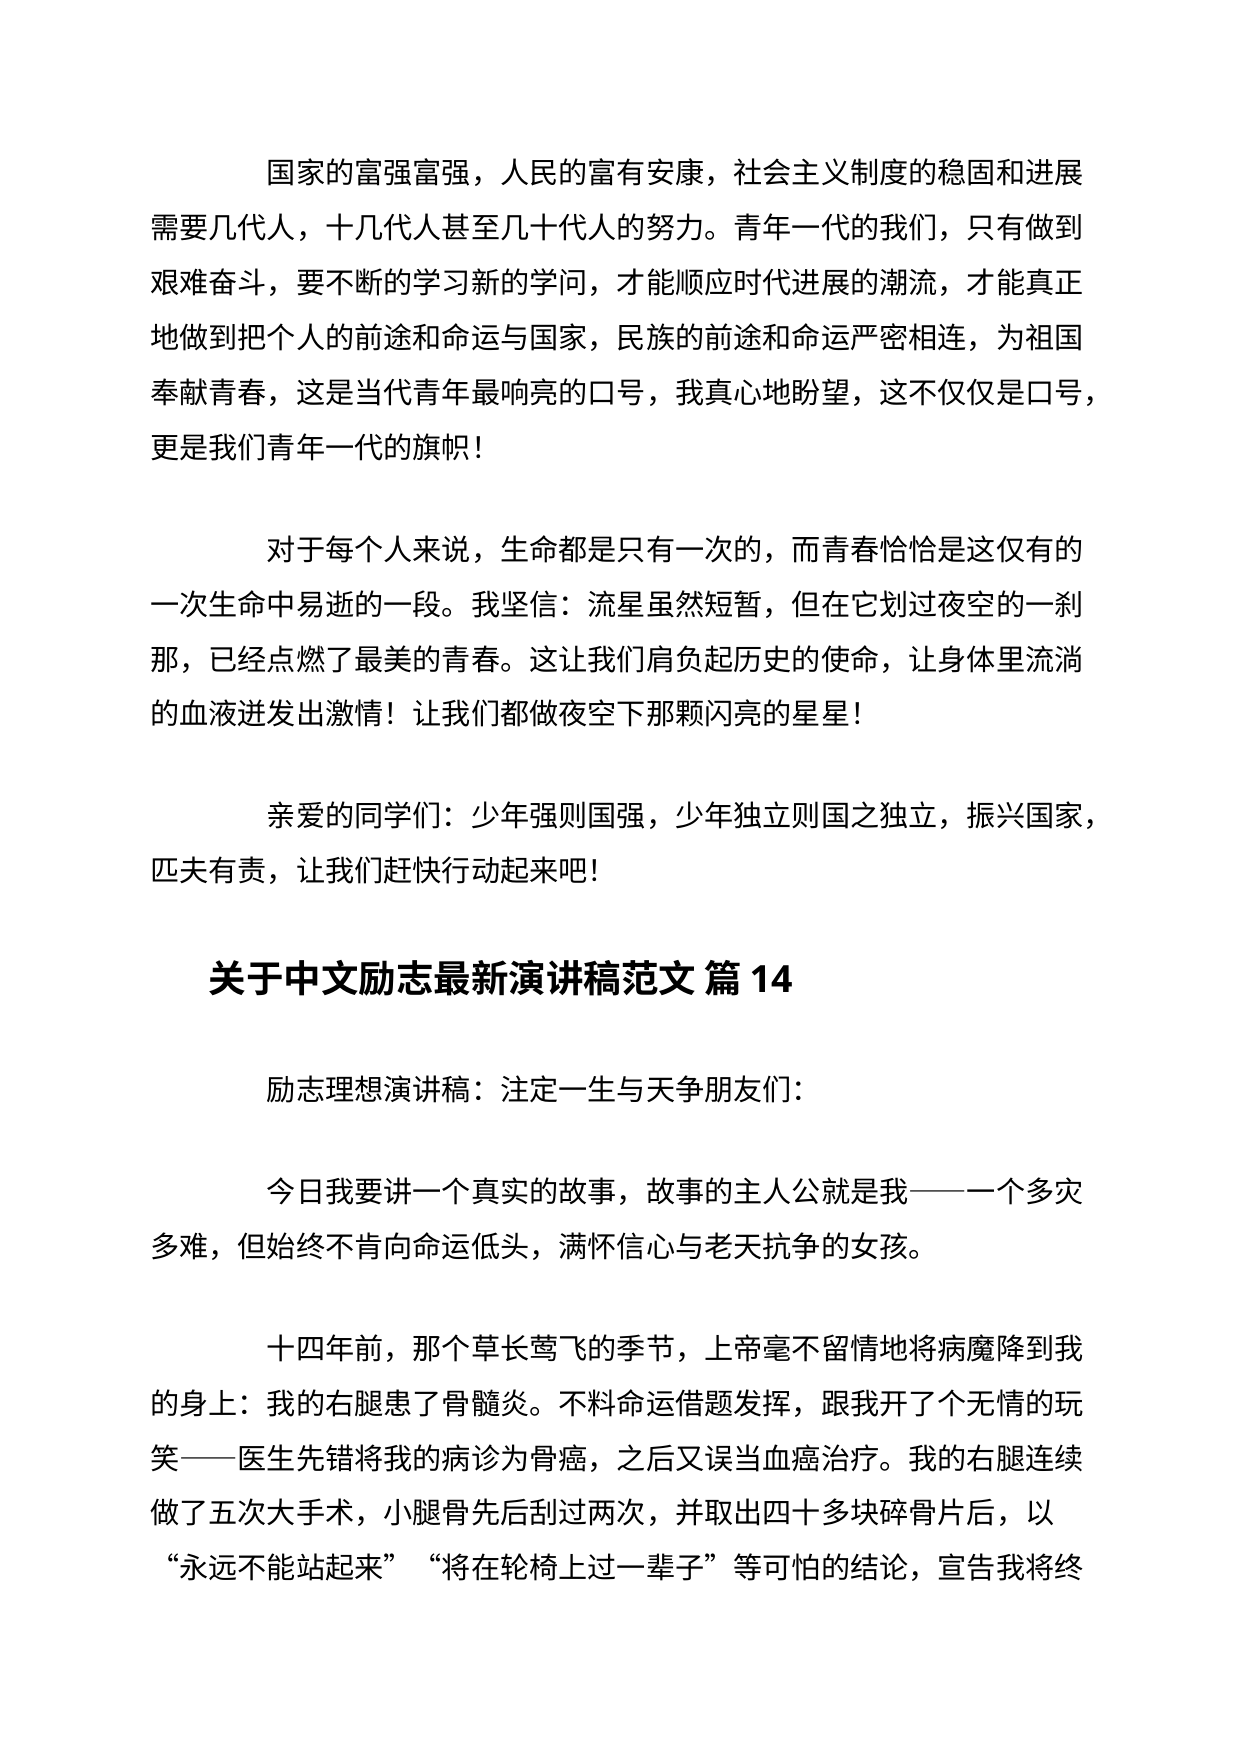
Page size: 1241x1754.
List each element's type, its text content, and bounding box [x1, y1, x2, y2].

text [150, 1325, 1090, 1587]
text 对于每个人来说，生命都是只有一次的，而青春恰恰是这仅有的一次生命中易逝的一段。我坚信：流星虽然短暂，但在它划过夜空的一刹那，已经点燃了最美的青春。这让我们肩负起历史的使命，让身体里流淌的血液迸发出激情！让我们都做夜空下那颗闪亮的星星！ [150, 526, 1090, 733]
text 励志理想演讲稿：注定一生与天争朋友们： [150, 1067, 1090, 1109]
text 关于中文励志最新演讲稿范文 篇14 [150, 949, 1090, 1004]
text 亲爱的同学们：少年强则国强，少年独立则国之独立，振兴国家，匹夫有责，让我们赶快行动起来吧！ [150, 793, 1090, 890]
text 今日我要讲一个真实的故事，故事的主人公就是我——一个多灾多难，但始终不肯向命运低头，满怀信心与老天抗争的女孩。 [150, 1169, 1090, 1266]
text 国家的富强富强，人民的富有安康，社会主义制度的稳固和进展需要几代人，十几代人甚至几十代人的努力。青年一代的我们，只有做到艰难奋斗，要不断的学习新的学问，才能顺应时代进展的潮流，才能真正地做到把个人的前途和命运与国家，民族的前途和命运严密相连，为祖国奉献青春，这是当代青年最响亮的口号，我真心地盼望，这不仅仅是口号，更是我们青年一代的旗帜！ [150, 150, 1090, 467]
